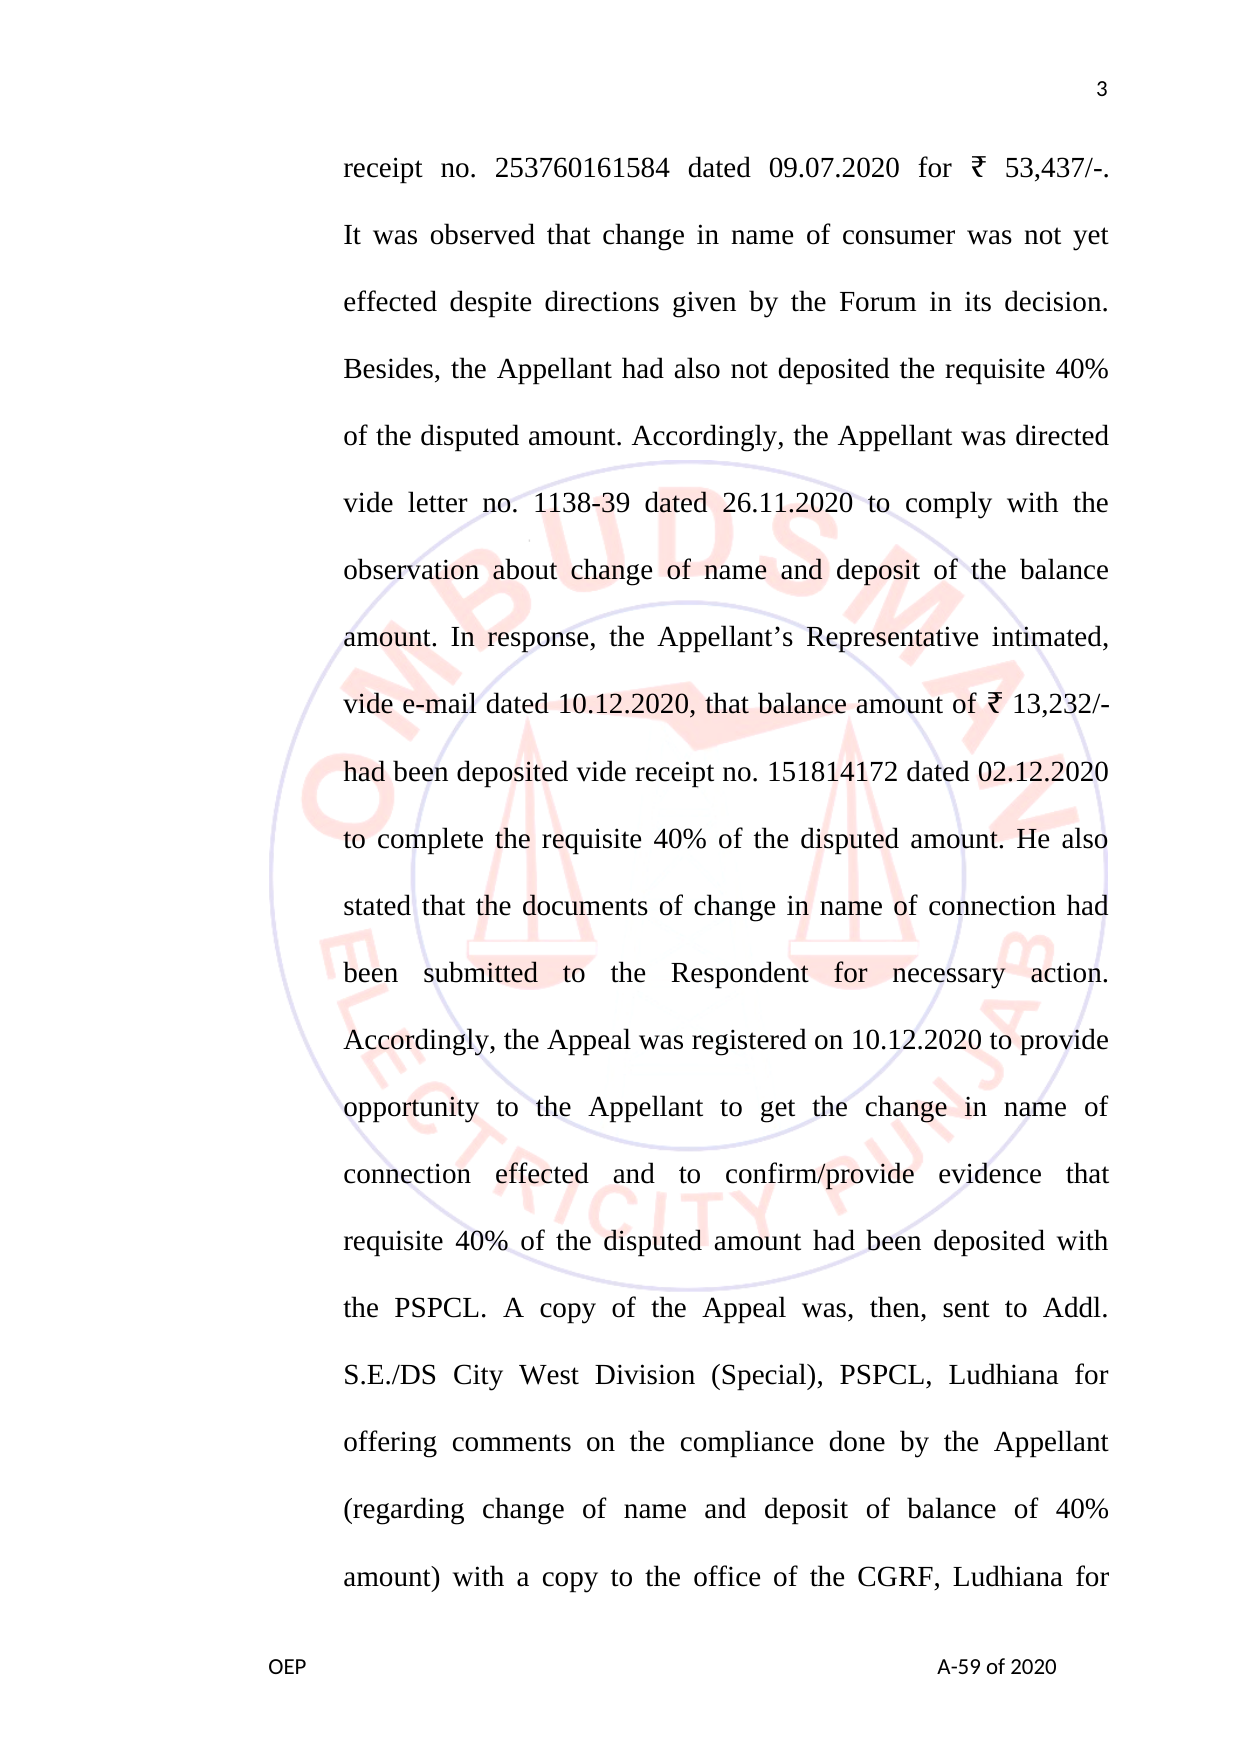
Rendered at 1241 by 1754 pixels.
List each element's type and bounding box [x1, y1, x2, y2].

text [343, 150, 1110, 1592]
